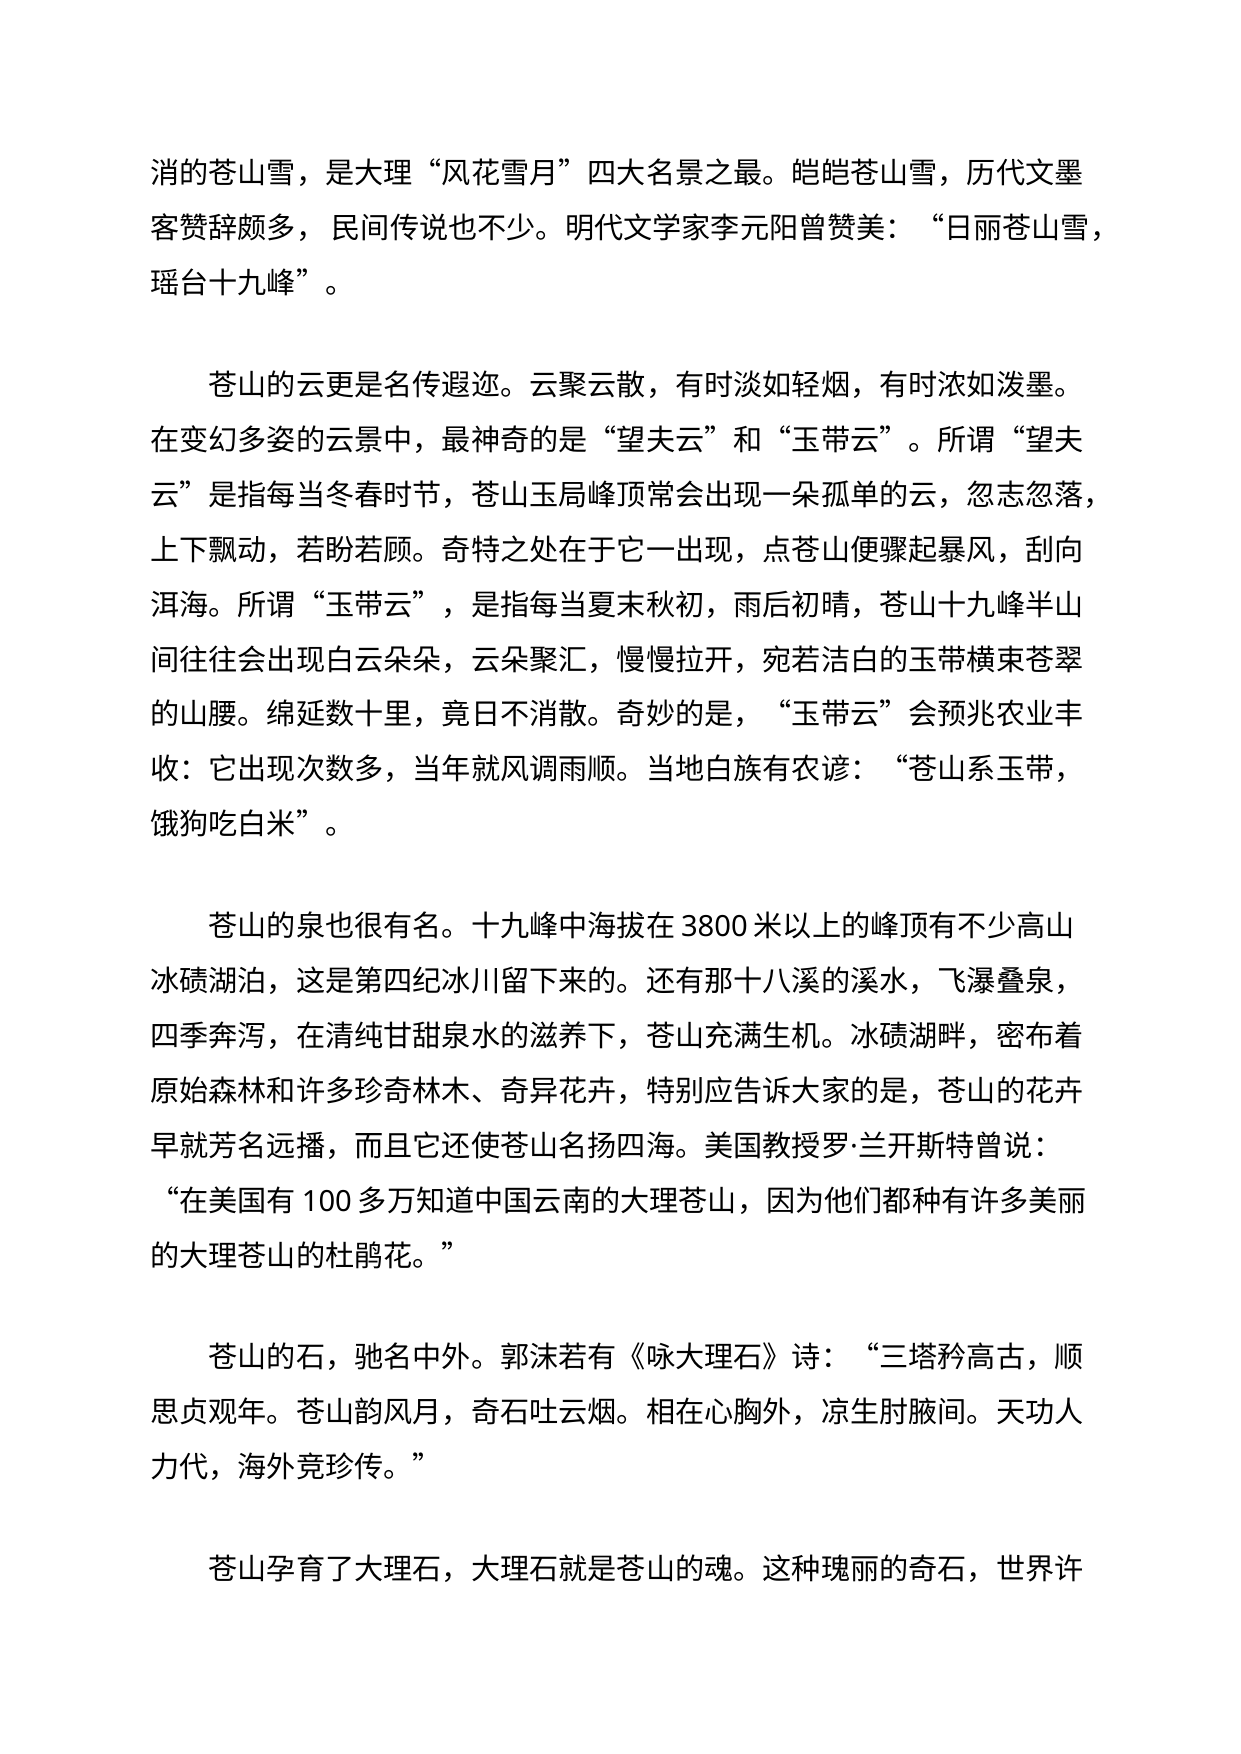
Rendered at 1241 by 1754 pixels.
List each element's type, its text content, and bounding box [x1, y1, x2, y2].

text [150, 150, 1090, 302]
text 苍山的石，驰名中外。郭沫若有《咏大理石》诗：“三塔矜高古，顺思贞观年。苍山韵风月，奇石吐云烟。相在心胸外，凉生肘腋间。天功人力代，海外竞珍传。” [150, 1334, 1090, 1486]
text 苍山的云更是名传遐迩。云聚云散，有时淡如轻烟，有时浓如泼墨。在变幻多姿的云景中，最神奇的是“望夫云”和“玉带云”。所谓“望夫云”是指每当冬春时节，苍山玉局峰顶常会出现一朵孤单的云，忽志忽落，上下飘动，若盼若顾。奇特之处在于它一出现，点苍山便骤起暴风，刮向洱海。所谓“玉带云”，是指每当夏末秋初，雨后初晴，苍山十九峰半山间往往会出现白云朵朵，云朵聚汇，慢慢拉开，宛若洁白的玉带横束苍翠的山腰。绵延数十里，竟日不消散。奇妙的是，“玉带云”会预兆农业丰收：它出现次数多，当年就风调雨顺。当地白族有农谚：“苍山系玉带，饿狗吃白米”。 [150, 362, 1090, 843]
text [150, 1546, 1090, 1588]
text 苍山的泉也很有名。十九峰中海拔在3800米以上的峰顶有不少高山冰碛湖泊，这是第四纪冰川留下来的。还有那十八溪的溪水，飞瀑叠泉，四季奔泻，在清纯甘甜泉水的滋养下，苍山充满生机。冰碛湖畔，密布着原始森林和许多珍奇林木、奇异花卉，特别应告诉大家的是，苍山的花卉早就芳名远播，而且它还使苍山名扬四海。美国教授罗·兰开斯特曾说：“在美国有100多万知道中国云南的大理苍山，因为他们都种有许多美丽的大理苍山的杜鹃花。” [150, 902, 1090, 1274]
